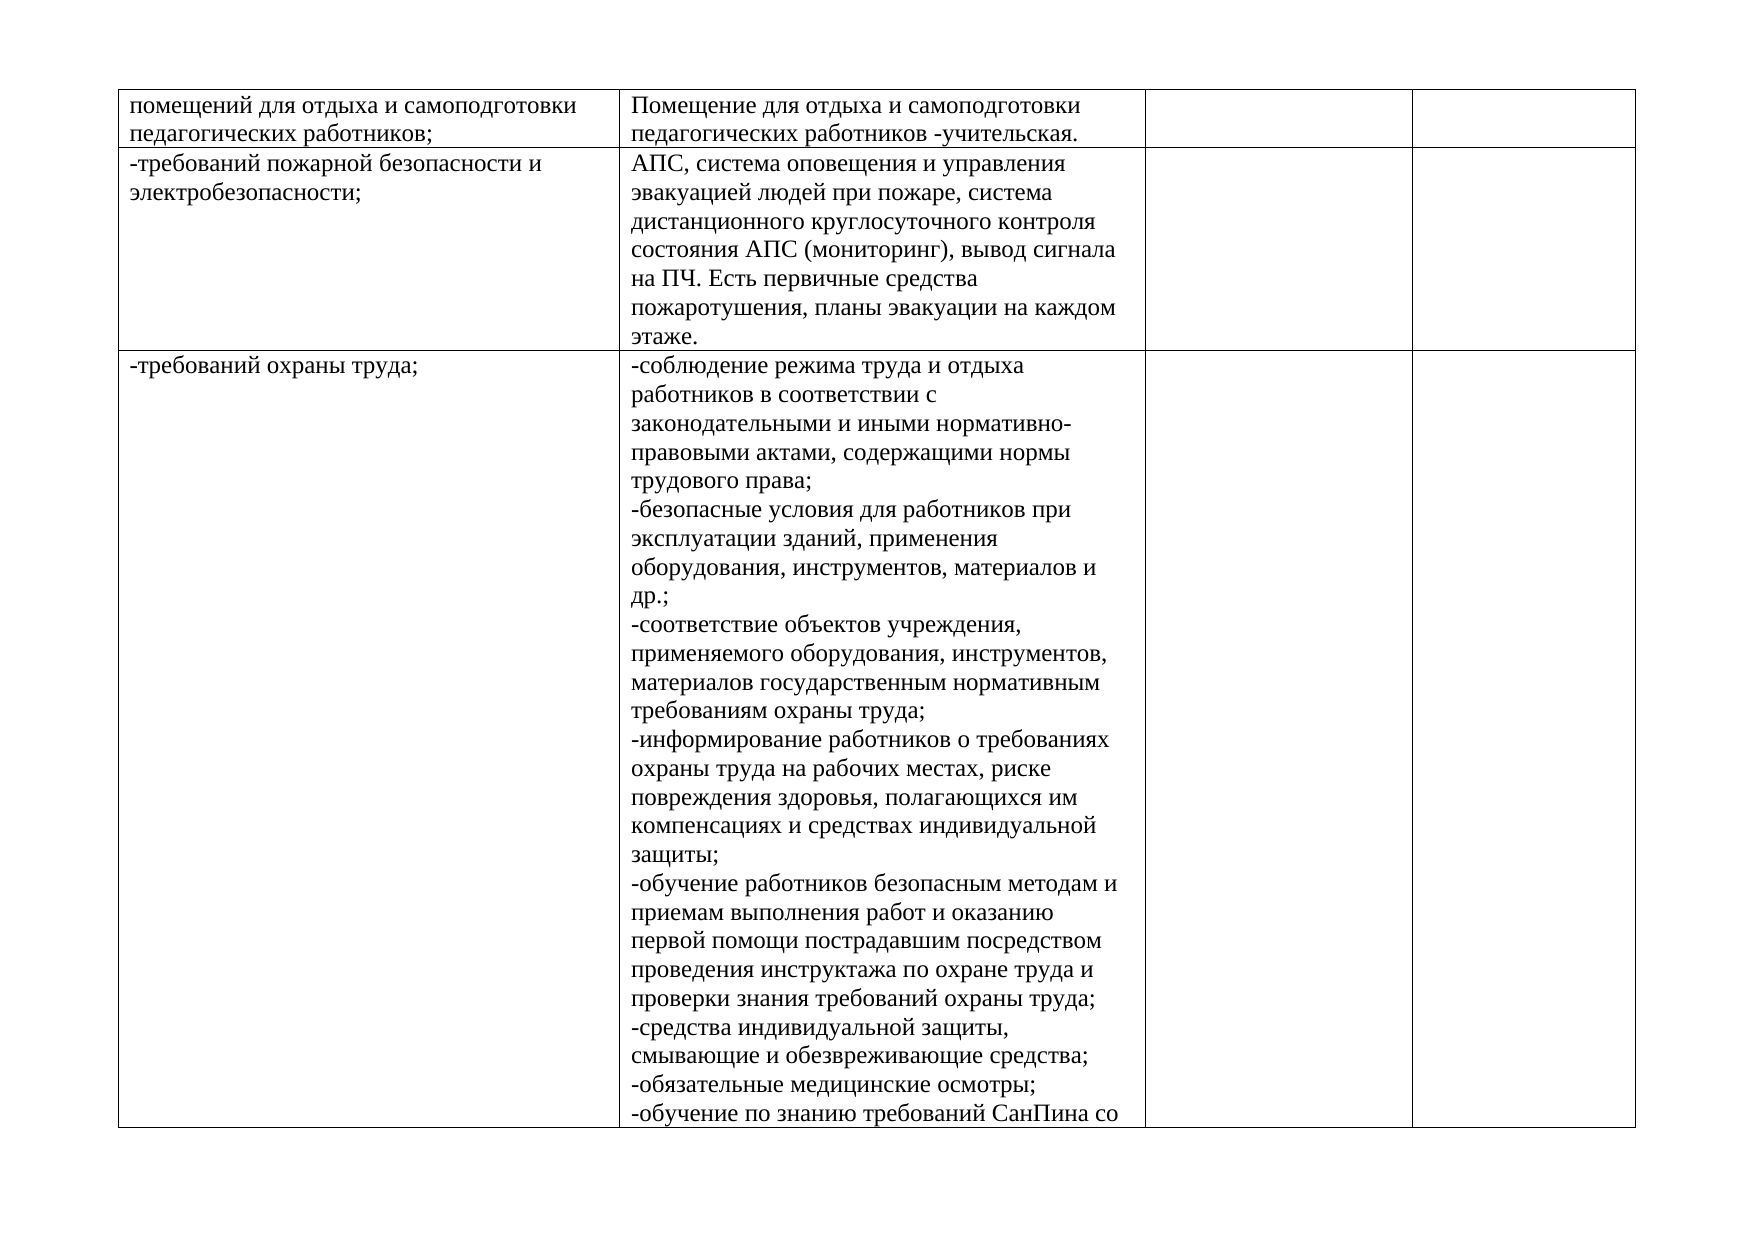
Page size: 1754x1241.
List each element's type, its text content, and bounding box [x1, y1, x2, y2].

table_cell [620, 90, 1145, 147]
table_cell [620, 351, 1145, 1127]
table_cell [119, 90, 619, 147]
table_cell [1413, 90, 1635, 147]
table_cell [119, 351, 619, 1127]
table_cell [1146, 351, 1412, 1127]
table_cell [1146, 148, 1412, 349]
table_cell [1413, 148, 1635, 349]
table_cell [1413, 351, 1635, 1127]
table_cell -требований пожарной безопасности и электробезопасности; [119, 148, 619, 349]
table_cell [1146, 90, 1412, 147]
table_cell АПС, система оповещения и управления эвакуацией людей при пожаре, система дистанционного круглосуточного контроля состояния АПС (мониторинг), вывод сигнала на ПЧ. Есть первичные средства пожаротушения, планы эвакуации на каждом этаже. [620, 148, 1145, 349]
